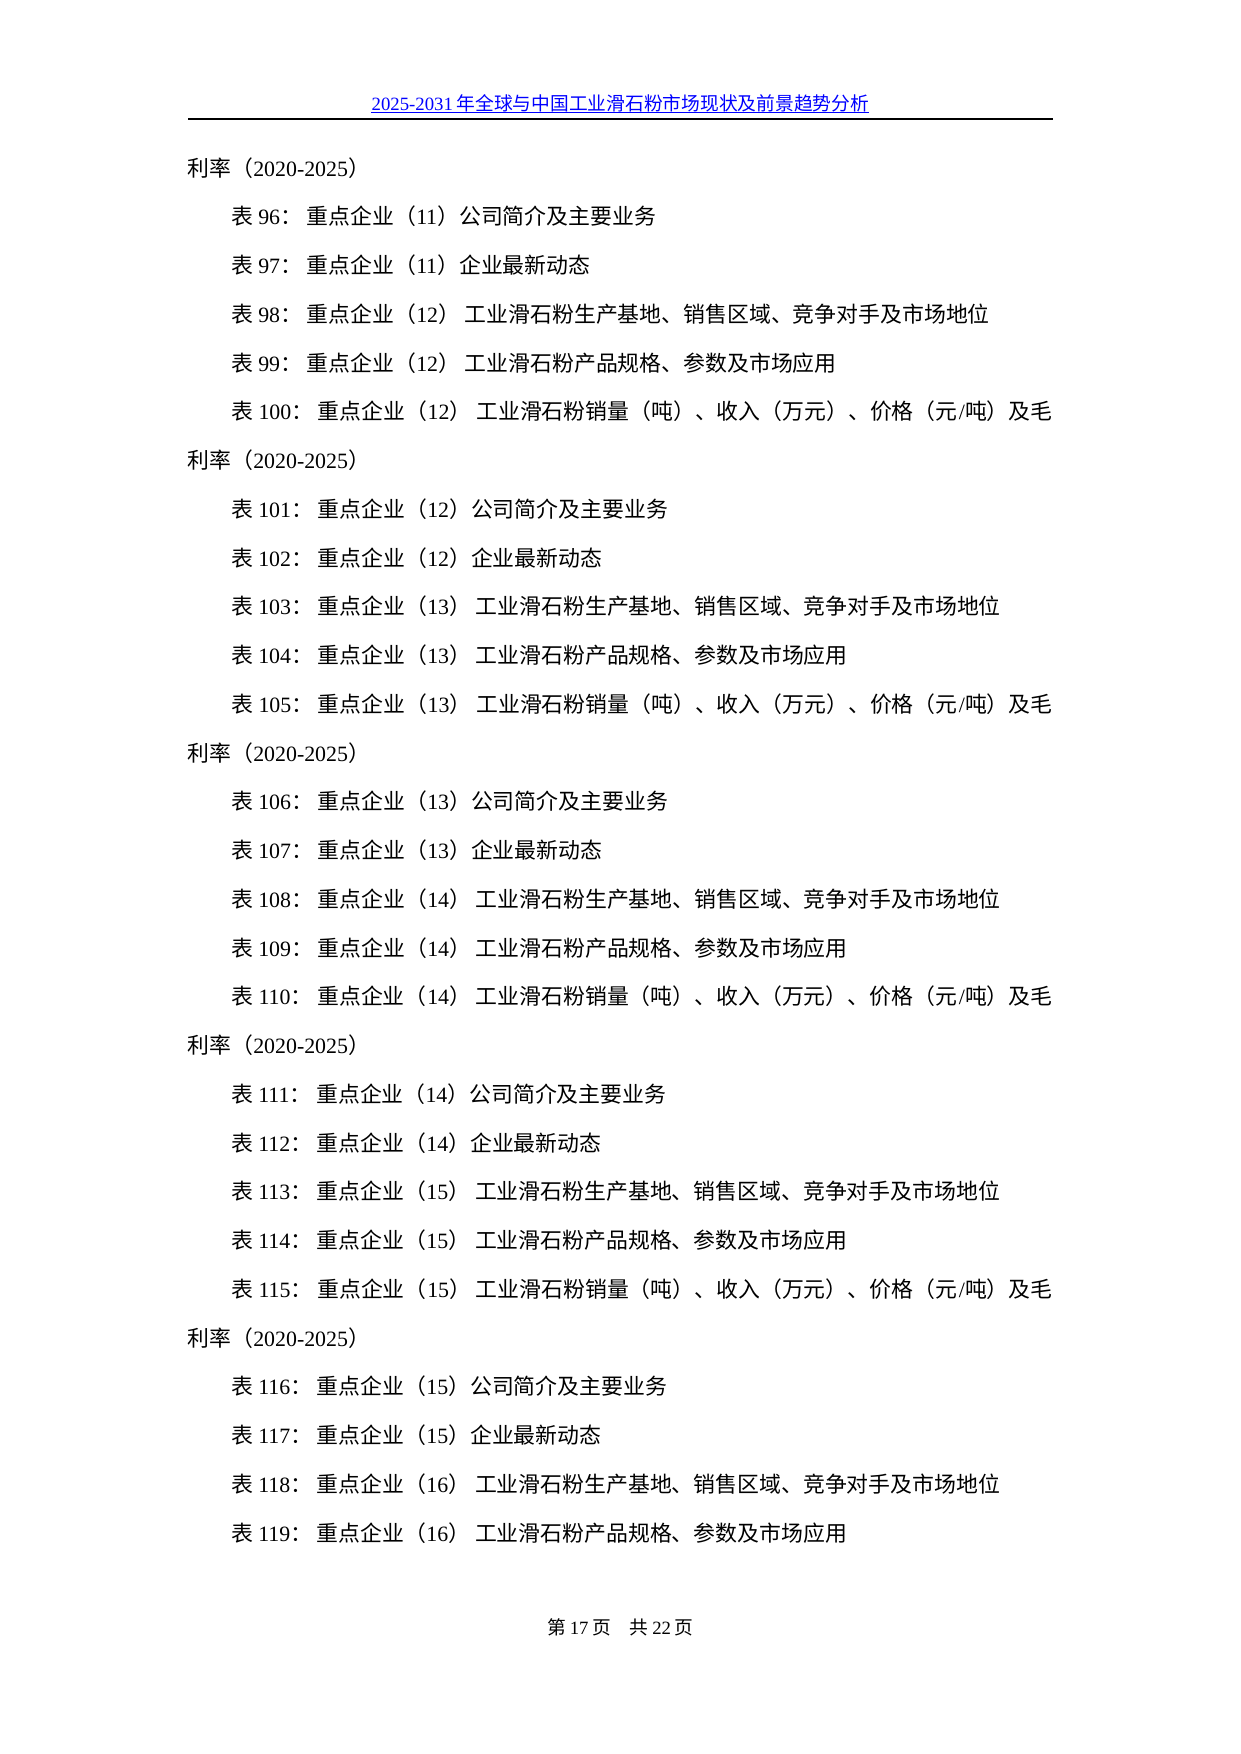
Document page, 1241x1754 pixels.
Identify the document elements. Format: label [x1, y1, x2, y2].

text [187, 150, 1053, 1548]
